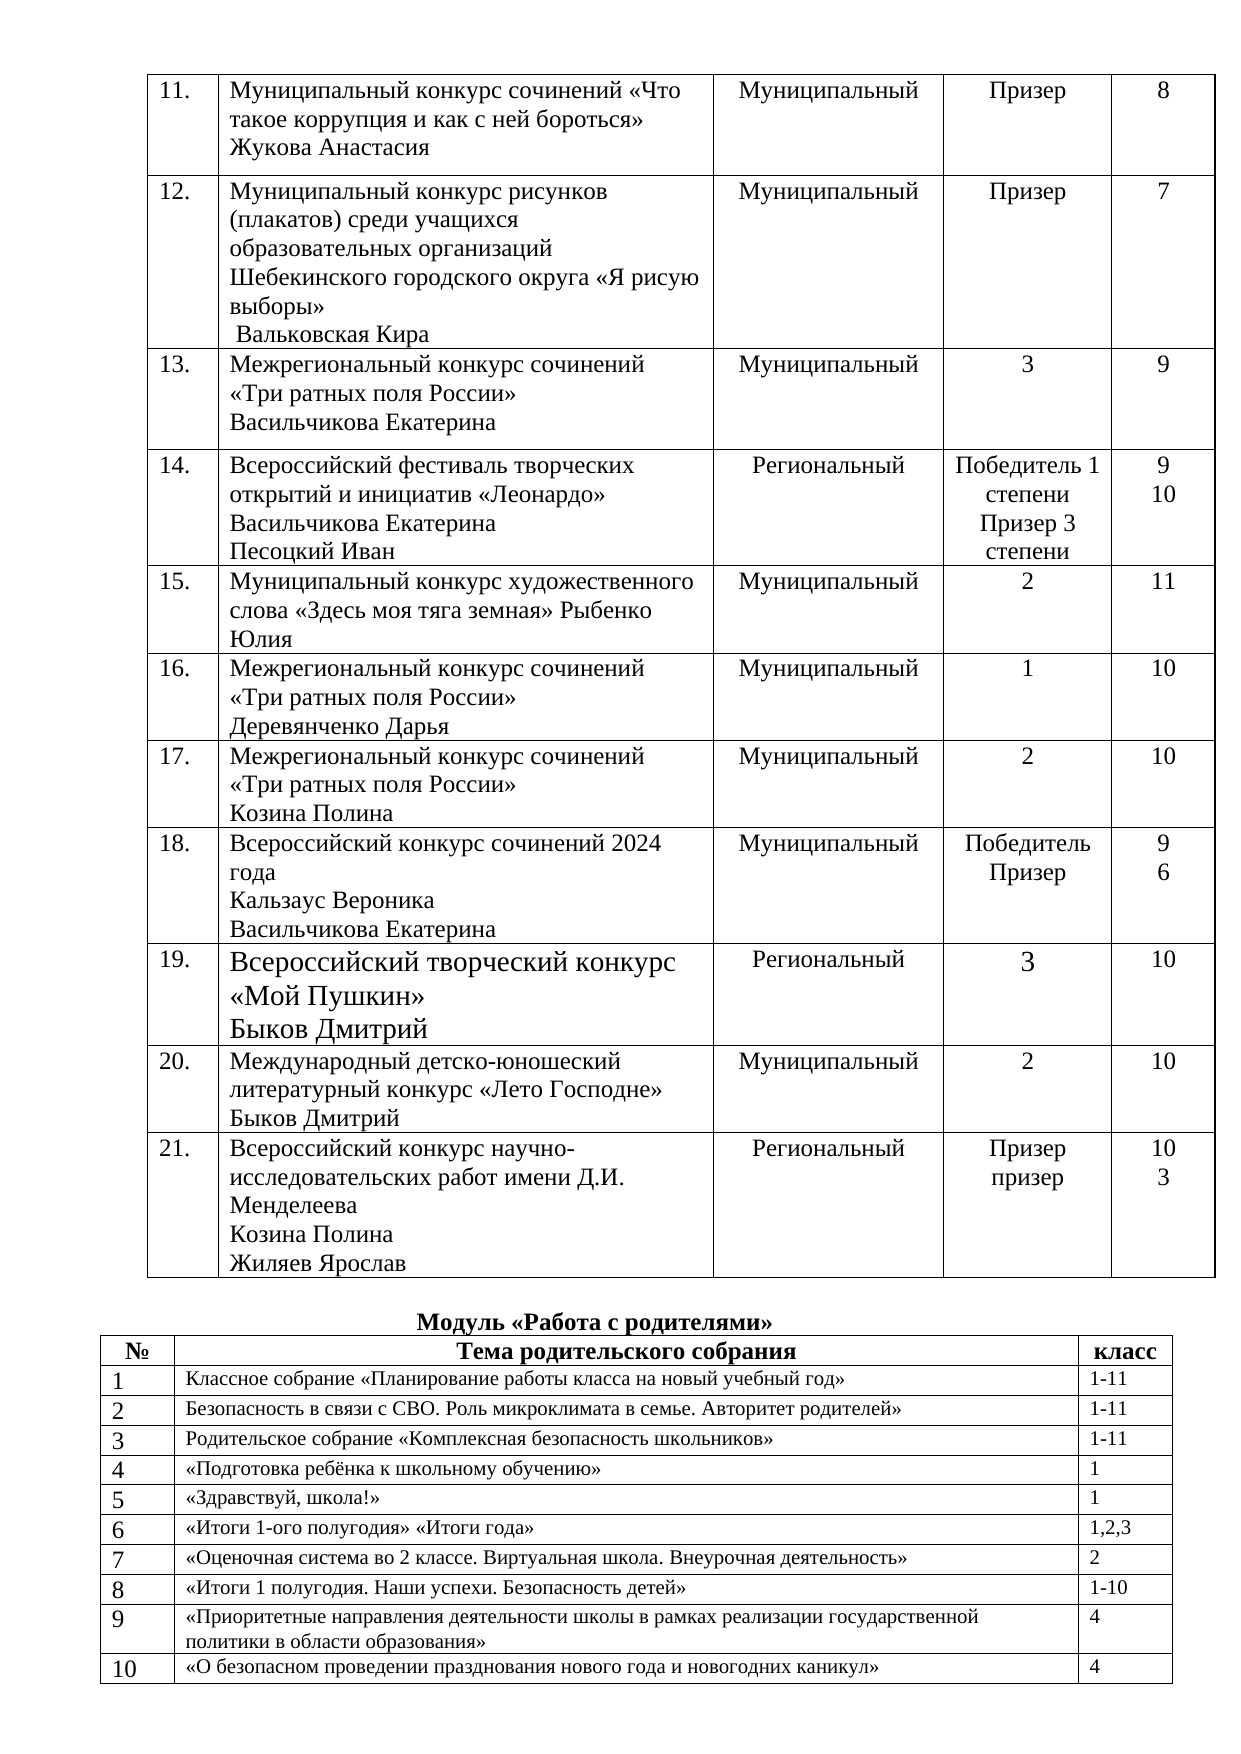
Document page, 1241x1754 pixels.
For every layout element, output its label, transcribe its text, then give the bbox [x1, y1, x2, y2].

table_cell [148, 828, 218, 943]
table_cell [148, 1046, 218, 1132]
table_cell Муниципальный [714, 349, 943, 449]
table_cell 1-11 [1079, 1366, 1172, 1395]
table_cell «О безопасном проведении празднования нового года и новогодних каникул» [175, 1654, 1078, 1682]
table_cell 2 [101, 1396, 174, 1425]
table_cell Призер [944, 75, 1111, 175]
table_cell Межрегиональный конкурс сочинений «Три ратных поля России» Деревянченко Дарья [219, 654, 713, 740]
table_cell Региональный [714, 450, 943, 565]
table_cell Региональный [714, 944, 943, 1045]
table_cell 4 [1079, 1654, 1172, 1682]
table_cell 1 [1079, 1456, 1172, 1484]
table_cell 1 [101, 1366, 174, 1395]
table_cell 1-10 [1079, 1575, 1172, 1603]
table_cell Межрегиональный конкурс сочинений «Три ратных поля России» Козина Полина [219, 741, 713, 827]
table_cell 10 [101, 1654, 174, 1682]
table_cell 10 3 [1112, 1133, 1214, 1277]
table_cell 1 [944, 654, 1111, 740]
table_cell «Итоги 1 полугодия. Наши успехи. Безопасность детей» [175, 1575, 1078, 1603]
table_cell 3 [944, 944, 1111, 1045]
table_header № [101, 1336, 174, 1365]
table_cell 1,2,3 [1079, 1515, 1172, 1544]
table_cell 5 [101, 1485, 174, 1514]
table_cell [148, 75, 218, 175]
table_cell Муниципальный [714, 566, 943, 652]
table_cell «Итоги 1-ого полугодия» «Итоги года» [175, 1515, 1078, 1544]
table_cell [148, 176, 218, 348]
table_cell 2 [944, 566, 1111, 652]
table_cell 2 [1079, 1545, 1172, 1574]
table_cell 7 [1112, 176, 1214, 348]
table_cell Муниципальный [714, 1046, 943, 1132]
table_cell 8 [1112, 75, 1214, 175]
table_cell 9 [101, 1605, 174, 1653]
table_cell «Приоритетные направления деятельности школы в рамках реализации государственной политики в области образования» [175, 1605, 1078, 1653]
table_cell Международный детско-юношеский литературный конкурс «Лето Господне» Быков Дмитрий [219, 1046, 713, 1132]
table_cell [148, 654, 218, 740]
table_cell Муниципальный [714, 75, 943, 175]
table_cell Муниципальный [714, 654, 943, 740]
table_header Тема родительского собрания [175, 1336, 1078, 1365]
table_cell 9 10 [1112, 450, 1214, 565]
table_cell «Подготовка ребёнка к школьному обучению» [175, 1456, 1078, 1484]
table_cell 4 [1079, 1605, 1172, 1653]
table_cell Всероссийский конкурс научно-исследовательских работ имени Д.И. Менделеева Козина Полина Жиляев Ярослав [219, 1133, 713, 1277]
table_cell Муниципальный [714, 176, 943, 348]
table_cell Призер [944, 176, 1111, 348]
table_cell Муниципальный конкурс сочинений «Что такое коррупция и как с ней бороться» Жукова Анастасия [219, 75, 713, 175]
table_cell 3 [101, 1426, 174, 1454]
table_cell [148, 349, 218, 449]
table_cell [148, 1133, 218, 1277]
table_cell 8 [101, 1575, 174, 1603]
table_cell 1-11 [1079, 1396, 1172, 1425]
table_cell Муниципальный [714, 828, 943, 943]
table_cell 7 [101, 1545, 174, 1574]
table_cell [148, 450, 218, 565]
text Модуль «Работа с родителями» [148, 1307, 1093, 1335]
table_cell «Здравствуй, школа!» [175, 1485, 1078, 1514]
table_cell 10 [1112, 1046, 1214, 1132]
table_cell Родительское собрание «Комплексная безопасность школьников» [175, 1426, 1078, 1454]
table_cell 9 6 [1112, 828, 1214, 943]
table_cell Победитель Призер [944, 828, 1111, 943]
table_cell [148, 944, 218, 1045]
table_cell [148, 566, 218, 652]
table_cell 1-11 [1079, 1426, 1172, 1454]
table_cell «Оценочная система во 2 классе. Виртуальная школа. Внеурочная деятельность» [175, 1545, 1078, 1574]
table_cell 3 [944, 349, 1111, 449]
table_cell Межрегиональный конкурс сочинений «Три ратных поля России» Васильчикова Екатерина [219, 349, 713, 449]
table_cell Призер призер [944, 1133, 1111, 1277]
table_cell Классное собрание «Планирование работы класса на новый учебный год» [175, 1366, 1078, 1395]
table_cell 11 [1112, 566, 1214, 652]
table_cell Безопасность в связи с СВО. Роль микроклимата в семье. Авторитет родителей» [175, 1396, 1078, 1425]
table_cell 2 [944, 1046, 1111, 1132]
table_cell 2 [944, 741, 1111, 827]
table_cell 10 [1112, 944, 1214, 1045]
table_cell [148, 741, 218, 827]
table_cell Победитель 1 степени Призер 3 степени [944, 450, 1111, 565]
table_cell 10 [1112, 654, 1214, 740]
table_cell 10 [1112, 741, 1214, 827]
table_cell Региональный [714, 1133, 943, 1277]
table_cell 4 [101, 1456, 174, 1484]
table_header класс [1079, 1336, 1172, 1365]
table_cell Всероссийский конкурс сочинений 2024 года Кальзаус Вероника Васильчикова Екатерина [219, 828, 713, 943]
table_cell 1 [1079, 1485, 1172, 1514]
table_cell Всероссийский творческий конкурс «Мой Пушкин» Быков Дмитрий [219, 944, 713, 1045]
table_cell Муниципальный конкурс художественного слова «Здесь моя тяга земная» Рыбенко Юлия [219, 566, 713, 652]
table_cell 6 [101, 1515, 174, 1544]
table_cell Муниципальный [714, 741, 943, 827]
table_cell 9 [1112, 349, 1214, 449]
table_cell Муниципальный конкурс рисунков (плакатов) среди учащихся образовательных организаций Шебекинского городского округа «Я рисую выборы» Вальковская Кира [219, 176, 713, 348]
table_cell Всероссийский фестиваль творческих открытий и инициатив «Леонардо» Васильчикова Екатерина Песоцкий Иван [219, 450, 713, 565]
